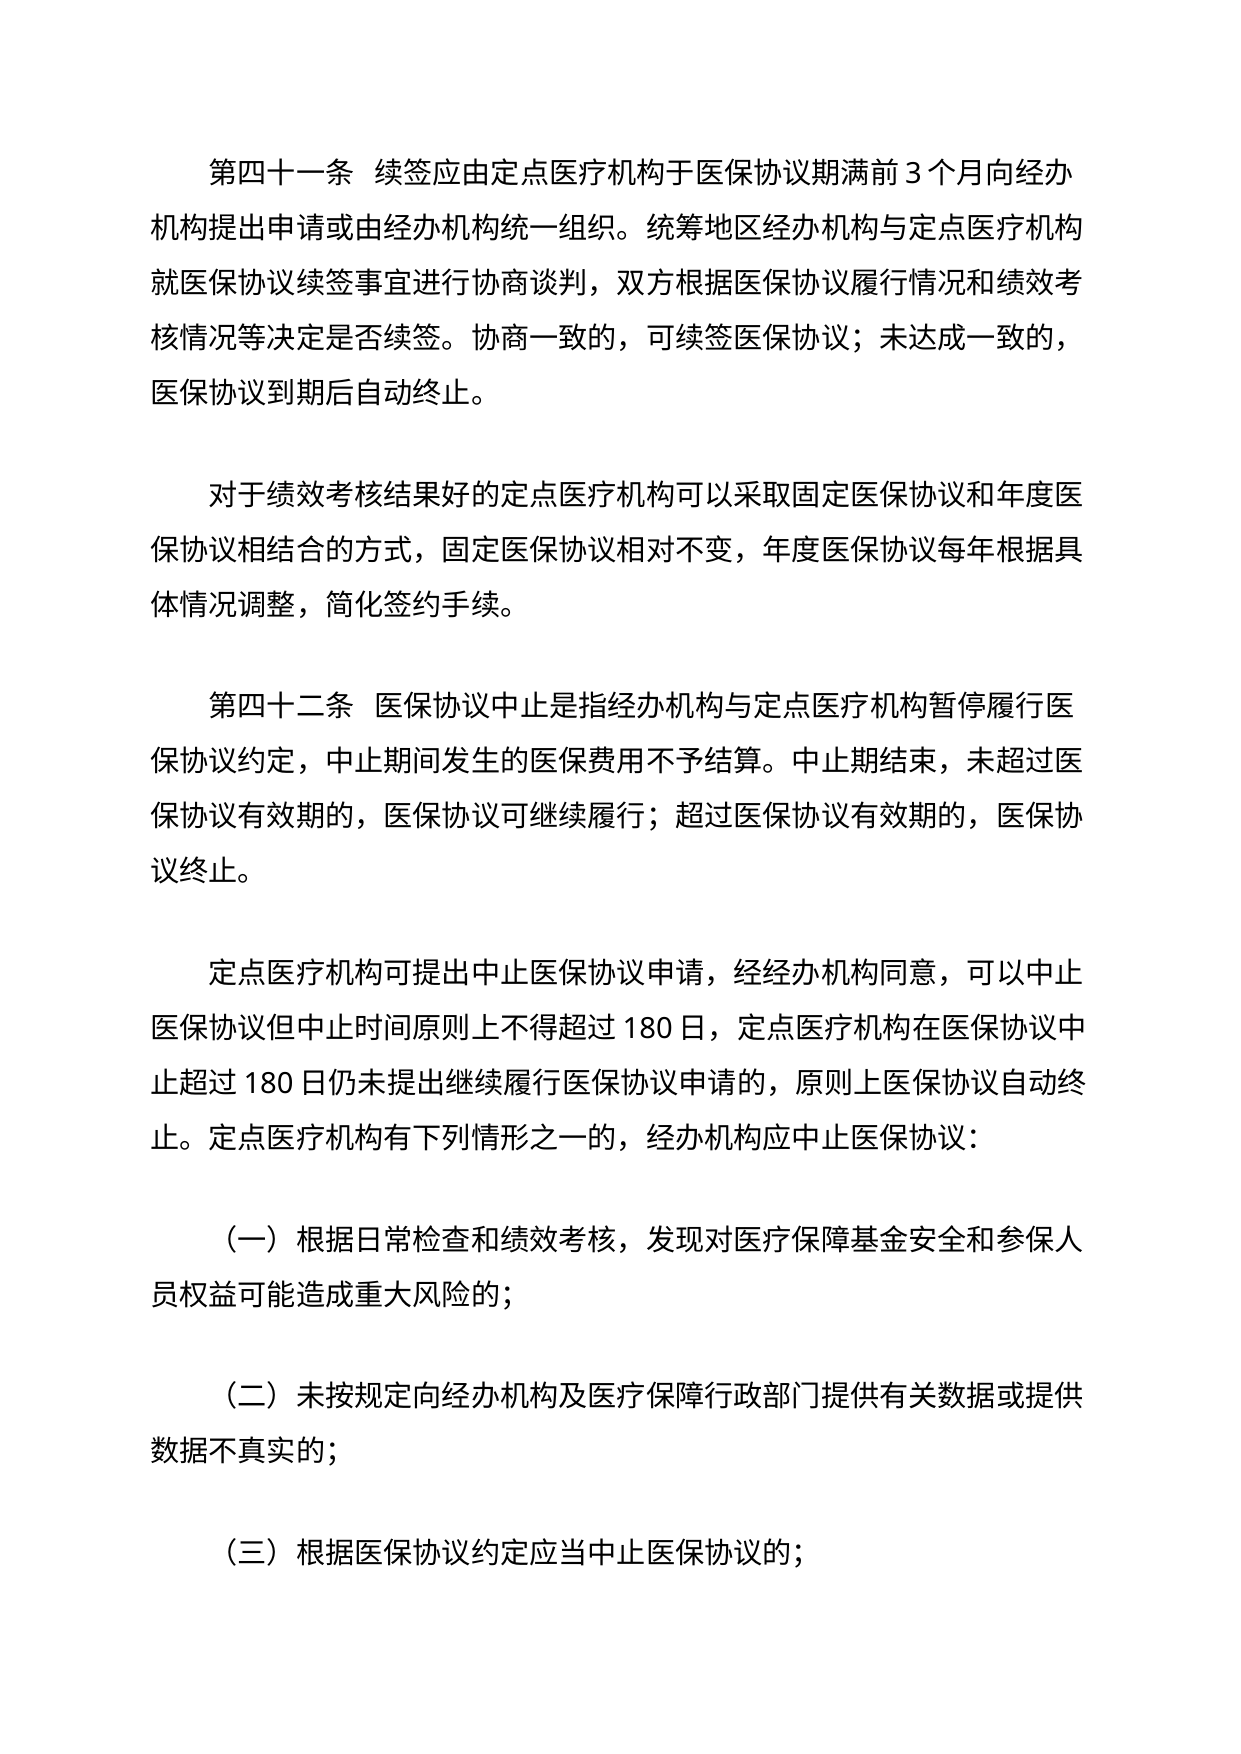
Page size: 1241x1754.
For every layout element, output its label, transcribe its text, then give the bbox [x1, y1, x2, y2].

text （三）根据医保协议约定应当中止医保协议的； [150, 1529, 1090, 1572]
text 定点医疗机构可提出中止医保协议申请，经经办机构同意，可以中止医保协议但中止时间原则上不得超过180日，定点医疗机构在医保协议中止超过180日仍未提出继续履行医保协议申请的，原则上医保协议自动终止。定点医疗机构有下列情形之一的，经办机构应中止医保协议： [150, 949, 1090, 1157]
text （二）未按规定向经办机构及医疗保障行政部门提供有关数据或提供数据不真实的； [150, 1373, 1090, 1470]
text 对于绩效考核结果好的定点医疗机构可以采取固定医保协议和年度医保协议相结合的方式，固定医保协议相对不变，年度医保协议每年根据具体情况调整，简化签约手续。 [150, 471, 1090, 623]
text 第四十二条 医保协议中止是指经办机构与定点医疗机构暂停履行医保协议约定，中止期间发生的医保费用不予结算。中止期结束，未超过医保协议有效期的，医保协议可继续履行；超过医保协议有效期的，医保协议终止。 [150, 683, 1090, 890]
text 第四十一条 续签应由定点医疗机构于医保协议期满前3个月向经办机构提出申请或由经办机构统一组织。统筹地区经办机构与定点医疗机构就医保协议续签事宜进行协商谈判，双方根据医保协议履行情况和绩效考核情况等决定是否续签。协商一致的，可续签医保协议；未达成一致的，医保协议到期后自动终止。 [150, 150, 1090, 412]
text （一）根据日常检查和绩效考核，发现对医疗保障基金安全和参保人员权益可能造成重大风险的； [150, 1216, 1090, 1313]
